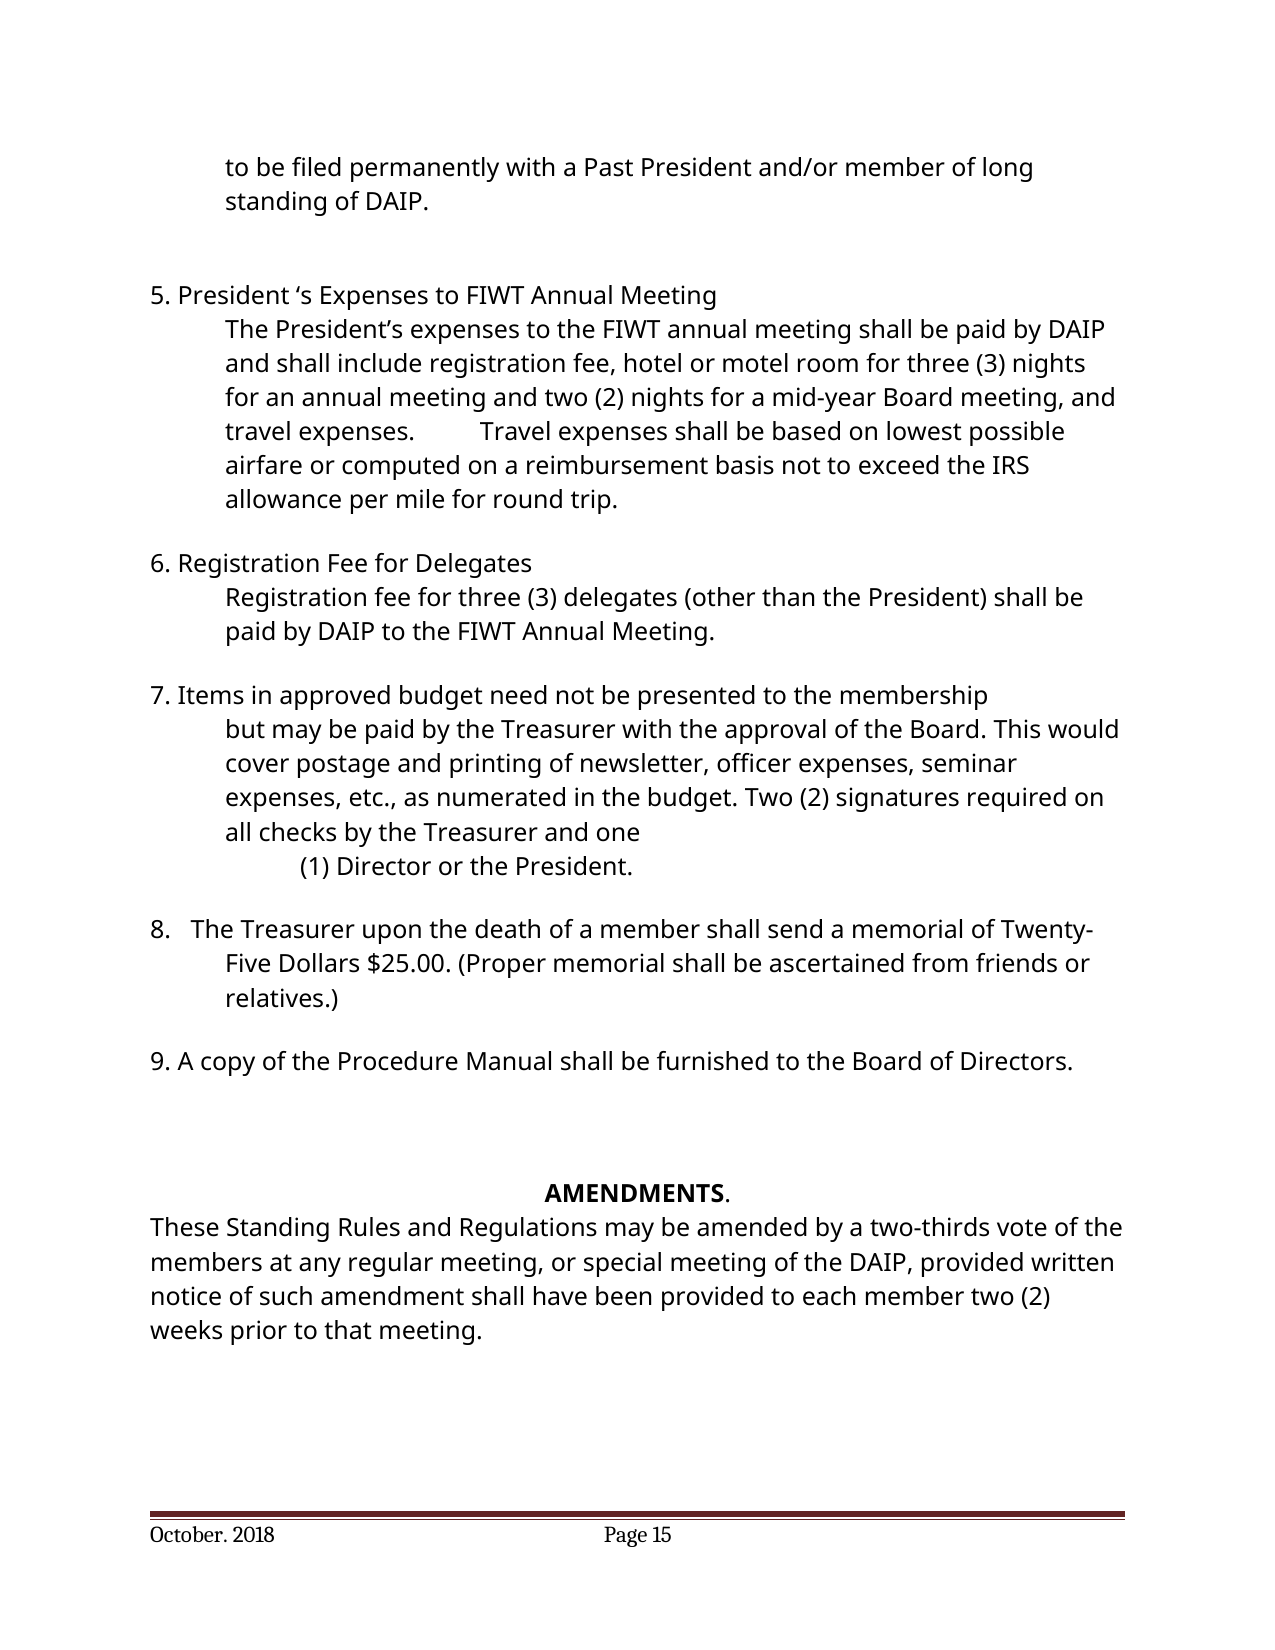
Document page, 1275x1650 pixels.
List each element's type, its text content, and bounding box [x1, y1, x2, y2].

text Registration fee for three (3) delegates (other than the President) shall be paid by DAIP to the FIWT Annual Meeting. [225, 580, 1125, 648]
text (1) Director or the President. [225, 848, 1125, 882]
text These Standing Rules and Regulations may be amended by a two-thirds vote of the members at any regular meeting, or special meeting of the DAIP, provided written notice of such amendment shall have been provided to each member two (2) weeks prior to that meeting. [150, 1210, 1125, 1346]
text 9. A copy of the Procedure Manual shall be furnished to the Board of Directors. [150, 1044, 1125, 1078]
text 7. Items in approved budget need not be presented to the membership [150, 678, 1125, 712]
text 5. President ‘s Expenses to FIWT Annual Meeting [150, 278, 1125, 312]
text 8. The Treasurer upon the death of a member shall send a memorial of Twenty-Five Dollars $25.00. (Proper memorial shall be ascertained from friends or relatives.) [150, 912, 1125, 1014]
text The President’s expenses to the FIWT annual meeting shall be paid by DAIP and shall include registration fee, hotel or motel room for three (3) nights for an annual meeting and two (2) nights for a mid-year Board meeting, and travel expenses. Travel expenses shall be based on lowest possible airfare or computed on a reimbursement basis not to exceed the IRS allowance per mile for round trip. [225, 312, 1125, 516]
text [225, 150, 1125, 218]
text 6. Registration Fee for Delegates [150, 546, 1125, 580]
text AMENDMENTS. [150, 1176, 1125, 1210]
text but may be paid by the Treasurer with the approval of the Board. This would cover postage and printing of newsletter, officer expenses, seminar expenses, etc., as numerated in the budget. Two (2) signatures required on all checks by the Treasurer and one [225, 712, 1125, 848]
